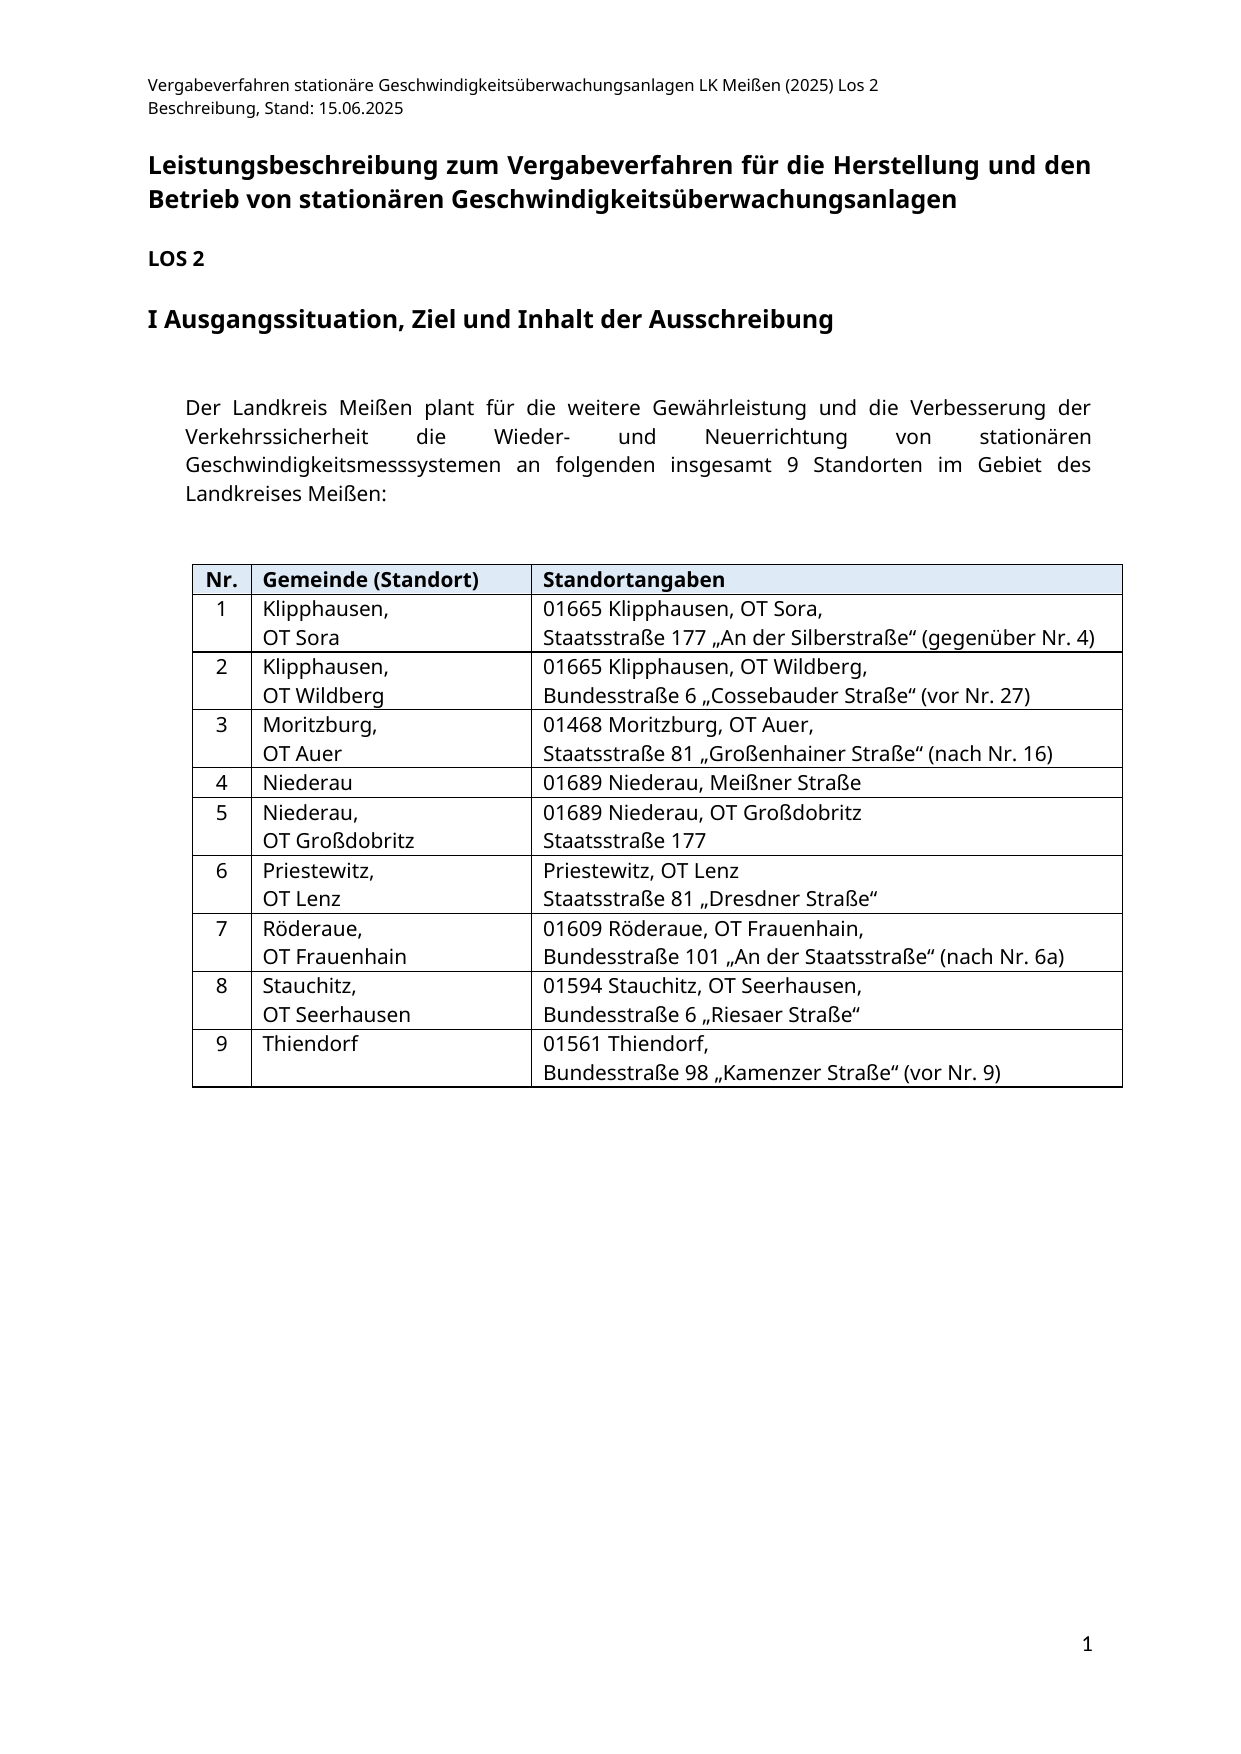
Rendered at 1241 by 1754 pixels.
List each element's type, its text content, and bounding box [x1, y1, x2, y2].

table_cell 3 [193, 710, 251, 767]
table_cell 01665 Klipphausen, OT Wildberg, Bundesstraße 6 „Cossebauder Straße“ (vor Nr. 27) [532, 653, 1122, 709]
table_cell 5 [193, 798, 251, 855]
table_cell Röderaue, OT Frauenhain [252, 914, 531, 971]
table_cell Thiendorf [252, 1030, 531, 1086]
text Der Landkreis Meißen plant für die weitere Gewährleistung und die Verbesserung der Verkehrssicherheit die Wieder- und Neuerrichtung von stationären Geschwindigkeitsmesssystemen an folgenden insgesamt 9 Standorten im Gebiet des Landkreises Meißen: [185, 393, 1093, 507]
table_cell Niederau, OT Großdobritz [252, 798, 531, 855]
table_header Standortangaben [532, 565, 1122, 593]
subtitle LOS 2 [148, 244, 1093, 273]
table_cell 01609 Röderaue, OT Frauenhain, Bundesstraße 101 „An der Staatsstraße“ (nach Nr. 6a) [532, 914, 1122, 971]
table_cell 01561 Thiendorf, Bundesstraße 98 „Kamenzer Straße“ (vor Nr. 9) [532, 1030, 1122, 1086]
table_cell Priestewitz, OT Lenz [252, 856, 531, 913]
table_cell 9 [193, 1030, 251, 1086]
table_cell 01468 Moritzburg, OT Auer, Staatsstraße 81 „Großenhainer Straße“ (nach Nr. 16) [532, 710, 1122, 767]
table_cell Niederau [252, 768, 531, 797]
table_cell 6 [193, 856, 251, 913]
table_cell 01689 Niederau, Meißner Straße [532, 768, 1122, 797]
table_cell Moritzburg, OT Auer [252, 710, 531, 767]
subtitle Leistungsbeschreibung zum Vergabeverfahren für die Herstellung und den Betrieb von stationären Geschwindigkeitsüberwachungsanlagen [148, 148, 1093, 216]
table_cell 01665 Klipphausen, OT Sora, Staatsstraße 177 „An der Silberstraße“ (gegenüber Nr. 4) [532, 595, 1122, 651]
table_cell Priestewitz, OT Lenz Staatsstraße 81 „Dresdner Straße“ [532, 856, 1122, 913]
table_cell 4 [193, 768, 251, 797]
table_cell 7 [193, 914, 251, 971]
table_cell Klipphausen, OT Sora [252, 595, 531, 651]
table_cell 8 [193, 972, 251, 1028]
table_cell 1 [193, 595, 251, 651]
subtitle I Ausgangssituation, Ziel und Inhalt der Ausschreibung [148, 302, 1093, 336]
table_cell 01689 Niederau, OT Großdobritz Staatsstraße 177 [532, 798, 1122, 855]
table_header Gemeinde (Standort) [252, 565, 531, 593]
table_cell Stauchitz, OT Seerhausen [252, 972, 531, 1028]
table_cell Klipphausen, OT Wildberg [252, 653, 531, 709]
table_cell 2 [193, 653, 251, 709]
table_header Nr. [193, 565, 251, 593]
table_cell 01594 Stauchitz, OT Seerhausen, Bundesstraße 6 „Riesaer Straße“ [532, 972, 1122, 1028]
